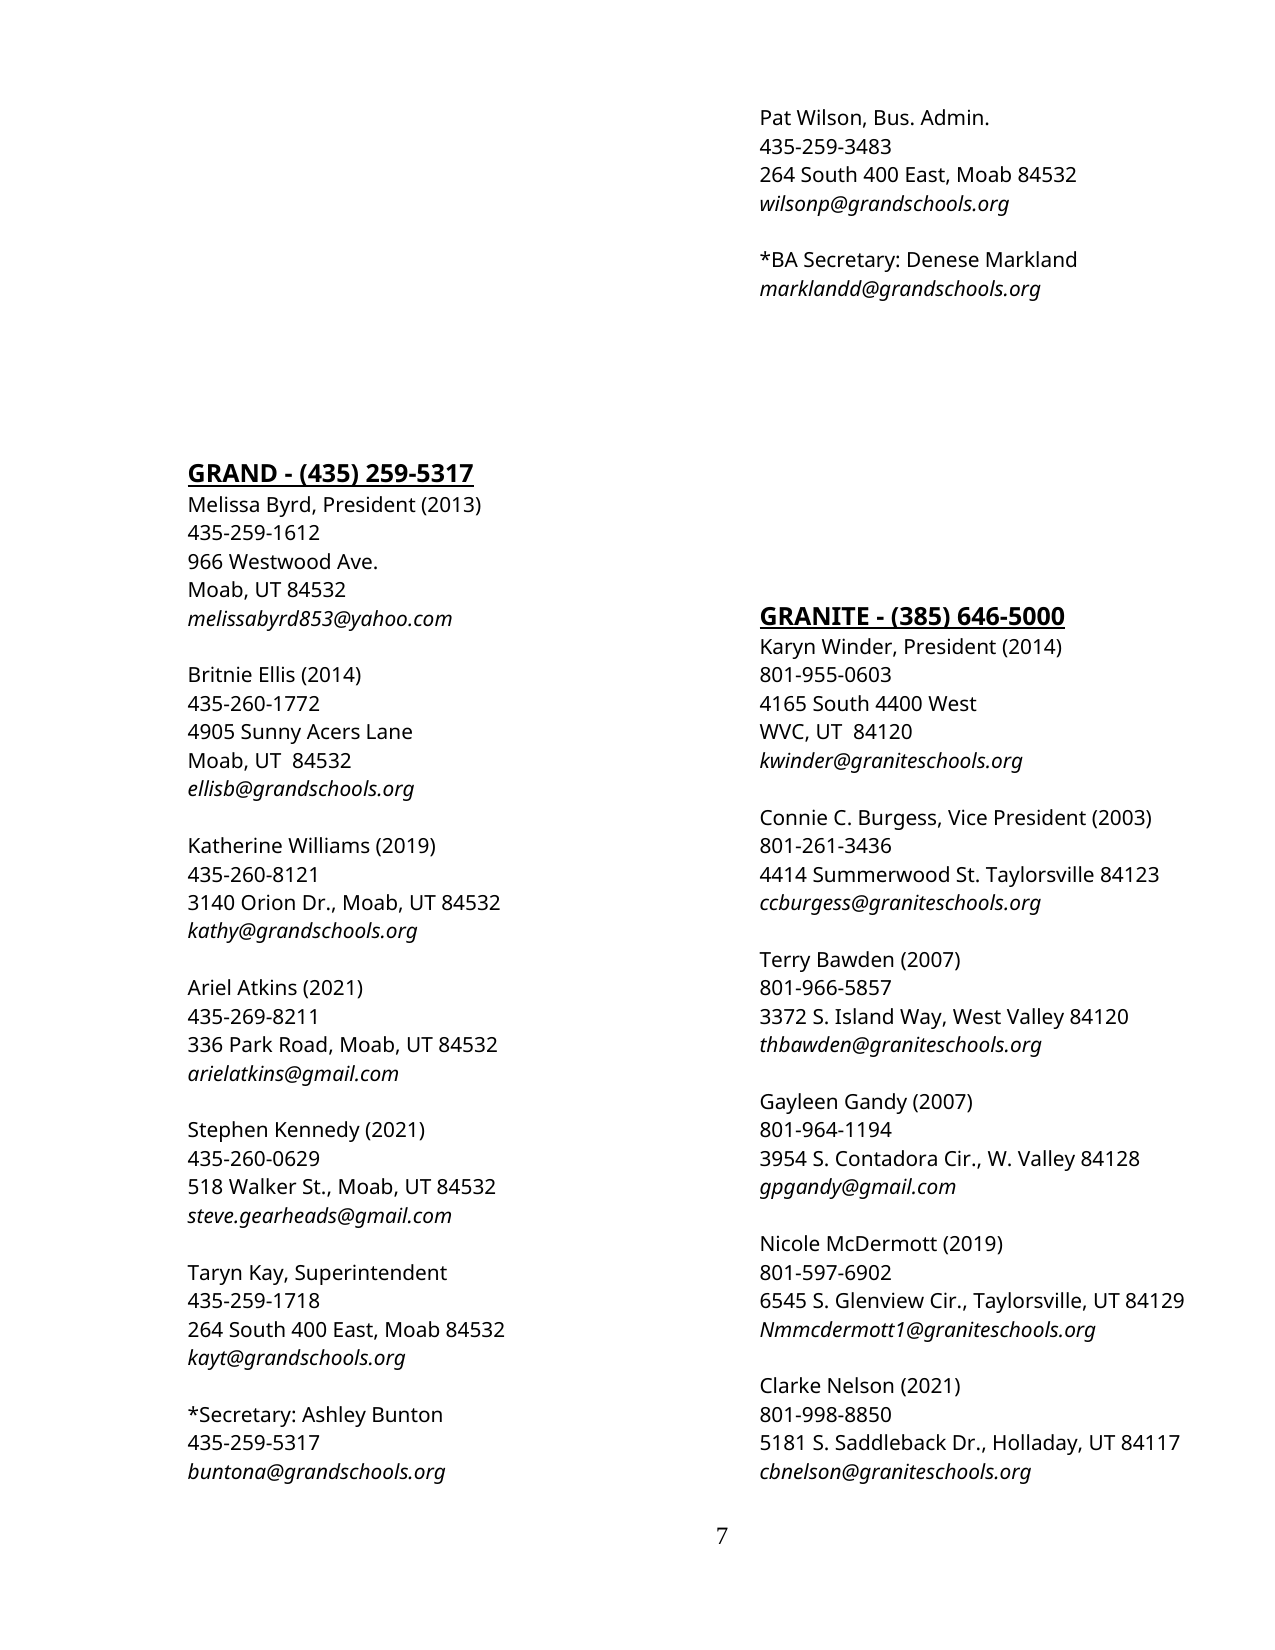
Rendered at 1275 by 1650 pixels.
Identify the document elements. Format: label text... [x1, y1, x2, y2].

text 801-597-6902 [759, 1258, 1256, 1286]
text 435-269-8211 [187, 1002, 684, 1030]
text 6545 S. Glenview Cir., Taylorsville, UT 84129 [759, 1286, 1256, 1315]
text 336 Park Road, Moab, UT 84532 [187, 1030, 684, 1059]
text 435-259-1612 [187, 518, 684, 547]
text 4165 South 4400 West [759, 689, 1256, 717]
text Britnie Ellis (2014) [187, 661, 684, 689]
text 435-260-0629 [187, 1144, 684, 1172]
text 801-998-8850 [759, 1400, 1256, 1428]
text 435-260-1772 [187, 689, 684, 717]
text Taryn Kay, Superintendent [187, 1258, 684, 1286]
text steve.gearheads@gmail.com [187, 1201, 684, 1229]
text melissabyrd853@yahoo.com [187, 604, 684, 632]
text Karyn Winder, President (2014) [759, 632, 1256, 661]
text 801-261-3436 [759, 831, 1256, 860]
text 435-260-8121 [187, 860, 684, 888]
text Ariel Atkins (2021) [187, 973, 684, 1002]
text ccburgess@graniteschools.org [759, 888, 1256, 917]
text Terry Bawden (2007) [759, 945, 1256, 973]
text marklandd@grandschools.org [759, 274, 1256, 302]
text 801-964-1194 [759, 1116, 1256, 1144]
text Stephen Kennedy (2021) [187, 1116, 684, 1144]
text 435-259-5317 [187, 1428, 684, 1457]
text *Secretary: Ashley Bunton [187, 1400, 684, 1428]
text Pat Wilson, Bus. Admin. [759, 103, 1256, 132]
text Moab, UT 84532 [187, 746, 684, 774]
text *BA Secretary: Denese Markland [759, 246, 1256, 274]
text kathy@grandschools.org [187, 917, 684, 945]
text gpgandy@gmail.com [759, 1172, 1256, 1201]
text 4414 Summerwood St. Taylorsville 84123 [759, 860, 1256, 888]
text 435-259-1718 [187, 1286, 684, 1315]
text 5181 S. Saddleback Dr., Holladay, UT 84117 [759, 1428, 1256, 1457]
text Gayleen Gandy (2007) [759, 1087, 1256, 1116]
text kayt@grandschools.org [187, 1343, 684, 1372]
text Melissa Byrd, President (2013) [187, 490, 684, 518]
text 966 Westwood Ave. [187, 547, 684, 575]
text buntona@grandschools.org [187, 1457, 684, 1485]
text Nmmcdermott1@graniteschools.org [759, 1315, 1256, 1343]
text cbnelson@graniteschools.org [759, 1457, 1256, 1485]
text ellisb@grandschools.org [187, 774, 684, 803]
text 264 South 400 East, Moab 84532 [759, 160, 1256, 189]
text 3372 S. Island Way, West Valley 84120 [759, 1002, 1256, 1030]
text 518 Walker St., Moab, UT 84532 [187, 1172, 684, 1201]
text Nicole McDermott (2019) [759, 1229, 1256, 1258]
text GRAND - (435) 259-5317 [187, 456, 684, 490]
text Clarke Nelson (2021) [759, 1372, 1256, 1400]
text WVC, UT 84120 [759, 717, 1256, 746]
text Moab, UT 84532 [187, 575, 684, 604]
text Connie C. Burgess, Vice President (2003) [759, 803, 1256, 831]
text 435-259-3483 [759, 132, 1256, 160]
text 3954 S. Contadora Cir., W. Valley 84128 [759, 1144, 1256, 1172]
text wilsonp@grandschools.org [759, 189, 1256, 217]
text kwinder@graniteschools.org [759, 746, 1256, 774]
text 3140 Orion Dr., Moab, UT 84532 [187, 888, 684, 917]
text thbawden@graniteschools.org [759, 1030, 1256, 1059]
text 801-966-5857 [759, 973, 1256, 1002]
text 4905 Sunny Acers Lane [187, 717, 684, 746]
text Katherine Williams (2019) [187, 831, 684, 860]
text GRANITE - (385) 646-5000 [759, 598, 1275, 632]
text 801-955-0603 [759, 661, 1256, 689]
text arielatkins@gmail.com [187, 1059, 684, 1087]
text 264 South 400 East, Moab 84532 [187, 1315, 684, 1343]
